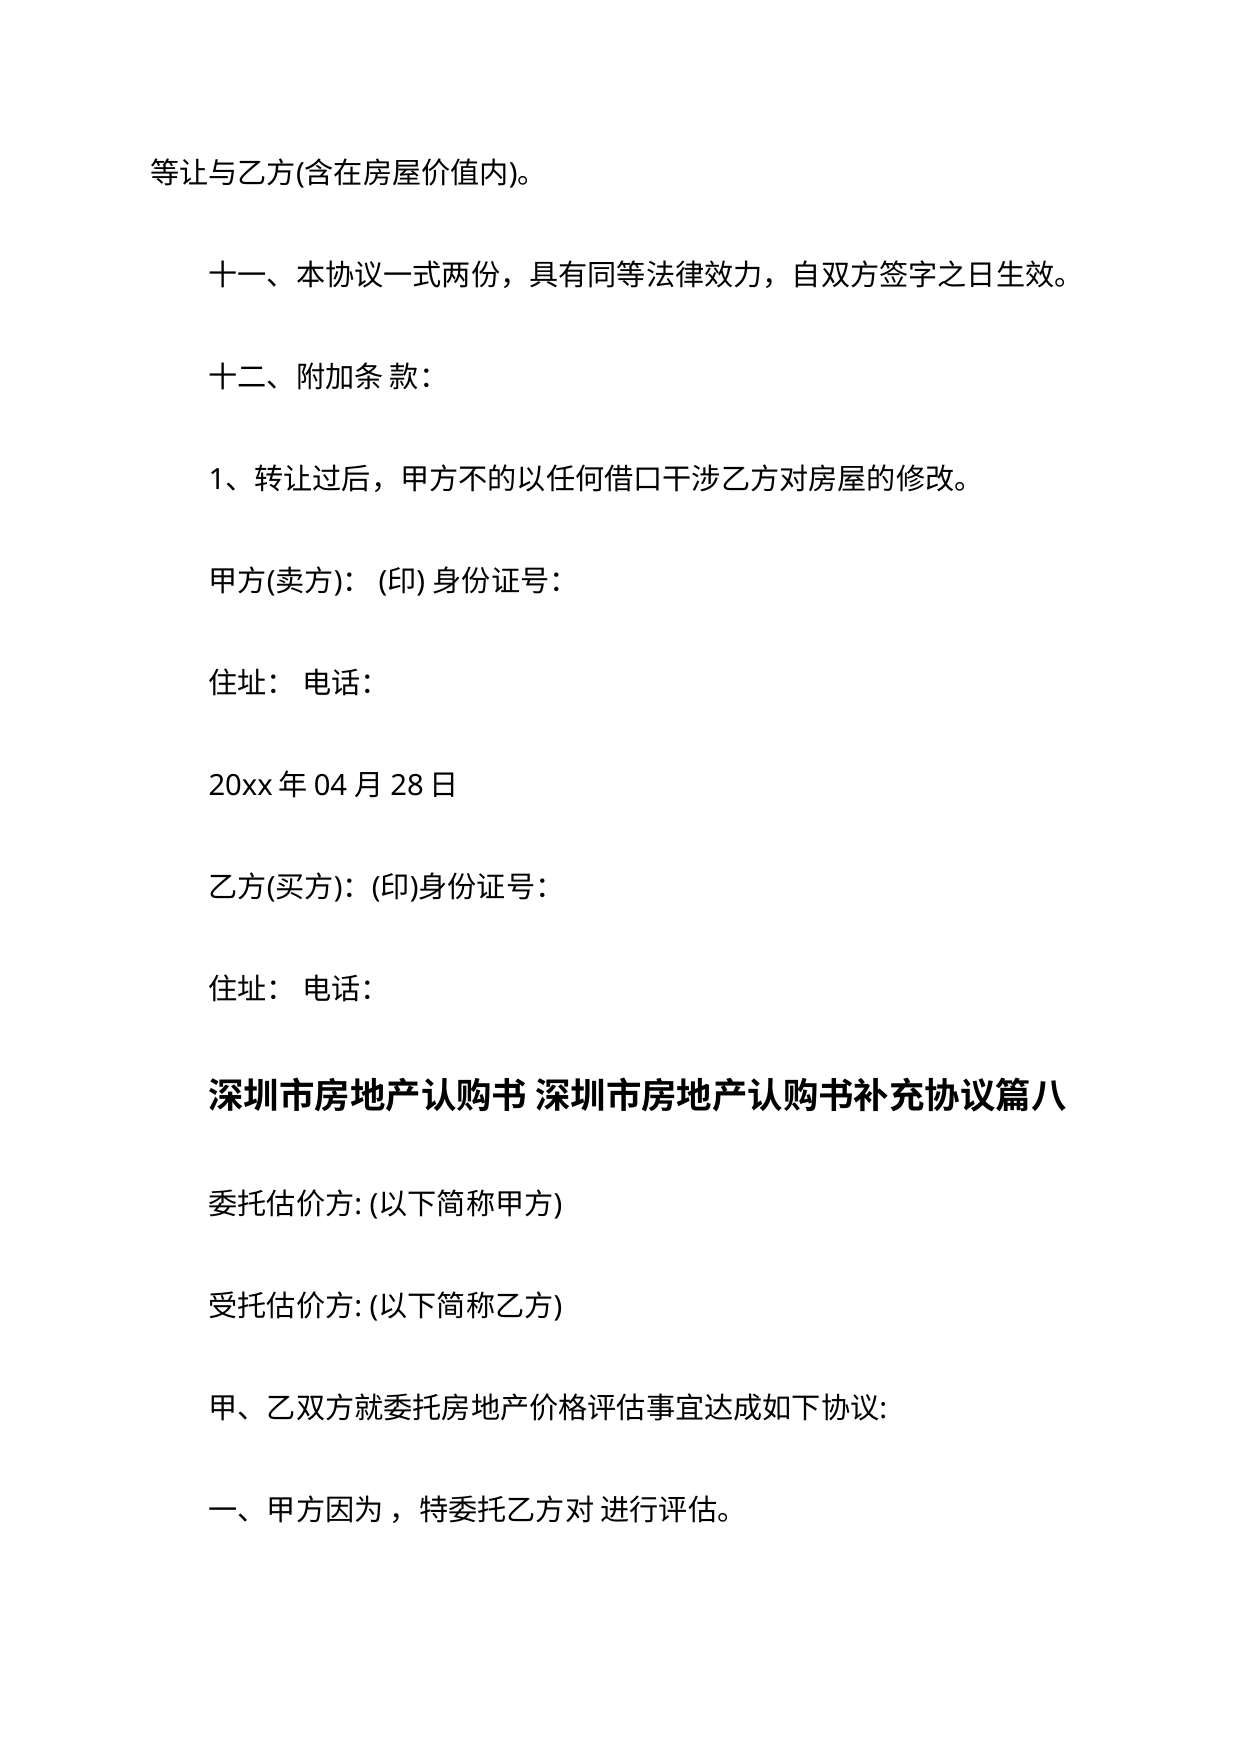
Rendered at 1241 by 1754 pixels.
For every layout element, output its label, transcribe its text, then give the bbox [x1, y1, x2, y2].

text 乙方(买方)：(印)身份证号： [150, 863, 1090, 906]
text 住址： 电话： [150, 659, 1090, 702]
text 十一、本协议一式两份，具有同等法律效力，自双方签字之日生效。 [150, 252, 1090, 294]
text 住址： 电话： [150, 965, 1090, 1007]
text 一、甲方因为 ，特委托乙方对 进行评估。 [150, 1486, 1090, 1529]
text 甲、乙双方就委托房地产价格评估事宜达成如下协议: [150, 1384, 1090, 1427]
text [150, 150, 1090, 192]
text 受托估价方: (以下简称乙方) [150, 1282, 1090, 1325]
text 十二、附加条 款： [150, 354, 1090, 396]
text 深圳市房地产认购书 深圳市房地产认购书补充协议篇八 [150, 1067, 1090, 1118]
text 1、转让过后，甲方不的以任何借口干涉乙方对房屋的修改。 [150, 456, 1090, 498]
text 20xx年04 月 28日 [150, 761, 1090, 804]
text 甲方(卖方)： (印) 身份证号： [150, 557, 1090, 600]
text 委托估价方: (以下简称甲方) [150, 1180, 1090, 1223]
